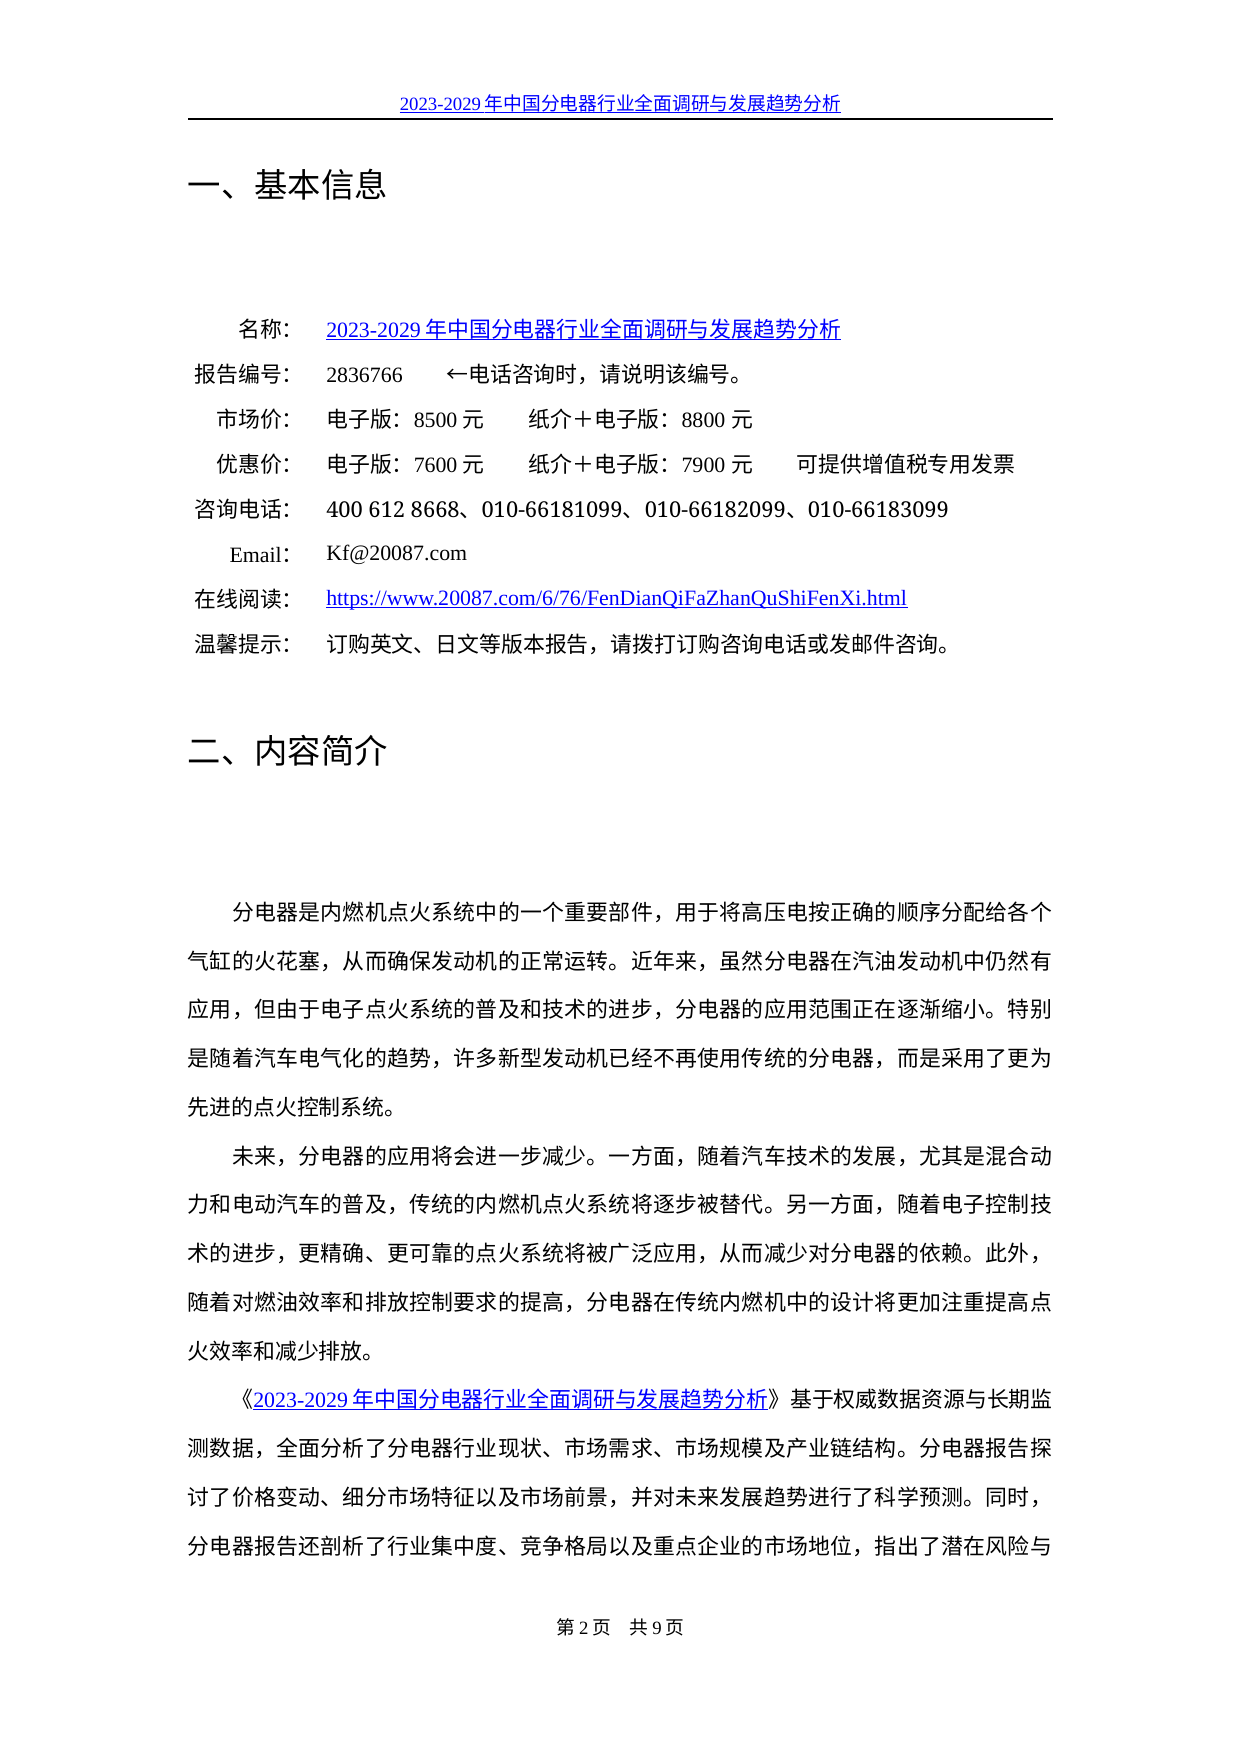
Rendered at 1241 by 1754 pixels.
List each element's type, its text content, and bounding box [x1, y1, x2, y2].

title 一、基本信息 [187, 150, 1053, 215]
table_cell 电子版：7600 元 纸介＋电子版：7900 元 可提供增值税专用发票 [315, 447, 1073, 492]
table_cell 市场价： [167, 402, 315, 447]
table_header 名称： [167, 312, 315, 357]
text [187, 894, 1053, 1561]
table_cell 订购英文、日文等版本报告，请拨打订购咨询电话或发邮件咨询。 [315, 627, 1073, 672]
table_cell 温馨提示： [167, 627, 315, 672]
title 二、内容简介 [187, 717, 1053, 782]
table_cell [315, 582, 1073, 627]
table_cell Email： [167, 537, 315, 582]
table_cell 电子版：8500 元 纸介＋电子版：8800 元 [315, 402, 1073, 447]
table_cell 优惠价： [167, 447, 315, 492]
table_cell 2836766 ←电话咨询时，请说明该编号。 [315, 357, 1073, 402]
table_cell 400 612 8668、010-66181099、010-66182099、010-66183099 [315, 492, 1073, 537]
table_header 2023-2029年中国分电器行业全面调研与发展趋势分析 [315, 312, 1073, 357]
table_cell 咨询电话： [167, 492, 315, 537]
table_cell 报告编号： [167, 357, 315, 402]
table_cell 在线阅读： [167, 582, 315, 627]
table_cell Kf@20087.com [315, 537, 1073, 582]
